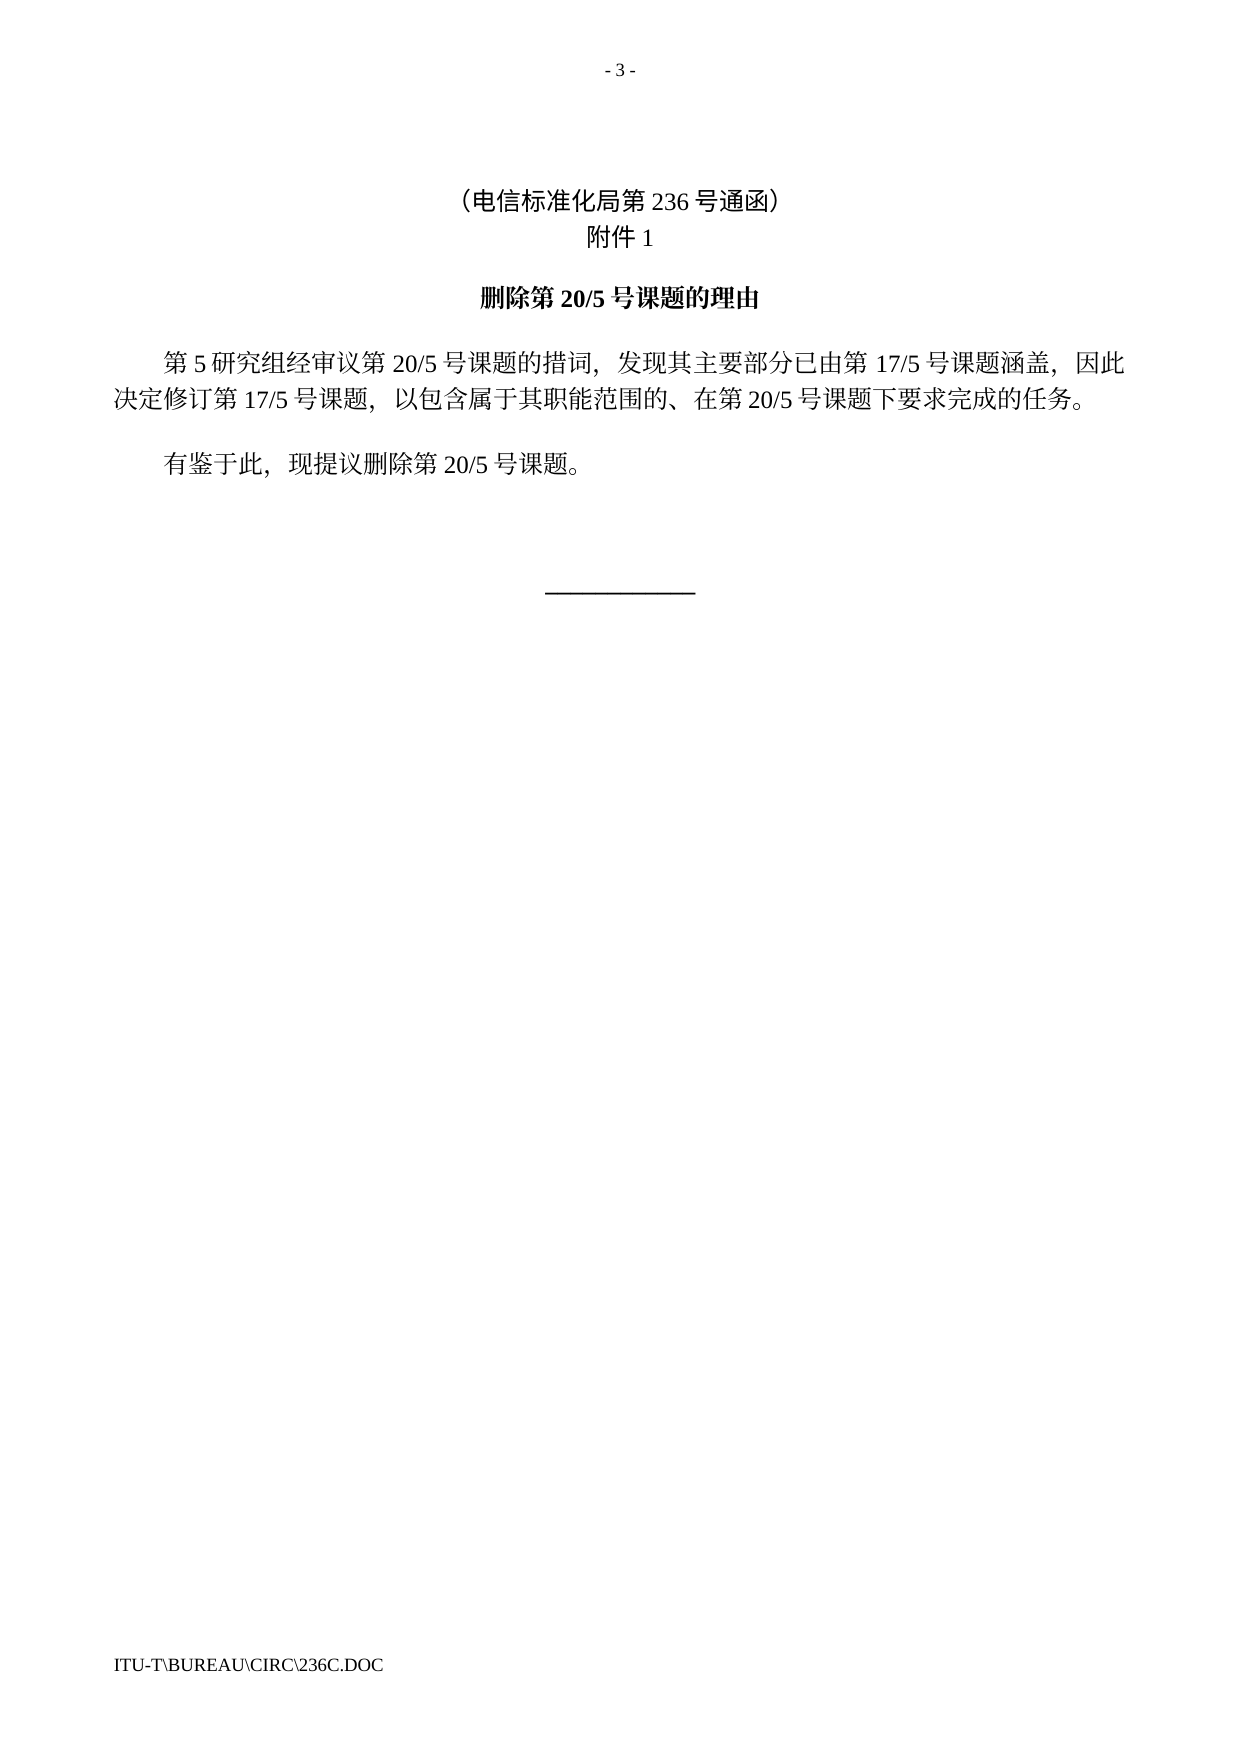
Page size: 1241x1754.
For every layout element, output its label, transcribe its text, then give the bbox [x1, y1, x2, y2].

text 第5研究组经审议第20/5号课题的措词，发现其主要部分已由第17/5号课题涵盖，因此决定修订第17/5号课题，以包含属于其职能范围的、在第20/5号课题下要求完成的任务。 [113, 344, 1127, 416]
title （电信标准化局第236号通函） 附件1 [113, 181, 1127, 254]
text 删除第20/5号课题的理由 [113, 279, 1127, 315]
text 有鉴于此，现提议删除第20/5号课题。 [113, 445, 1127, 481]
text ____________ [113, 568, 1127, 597]
